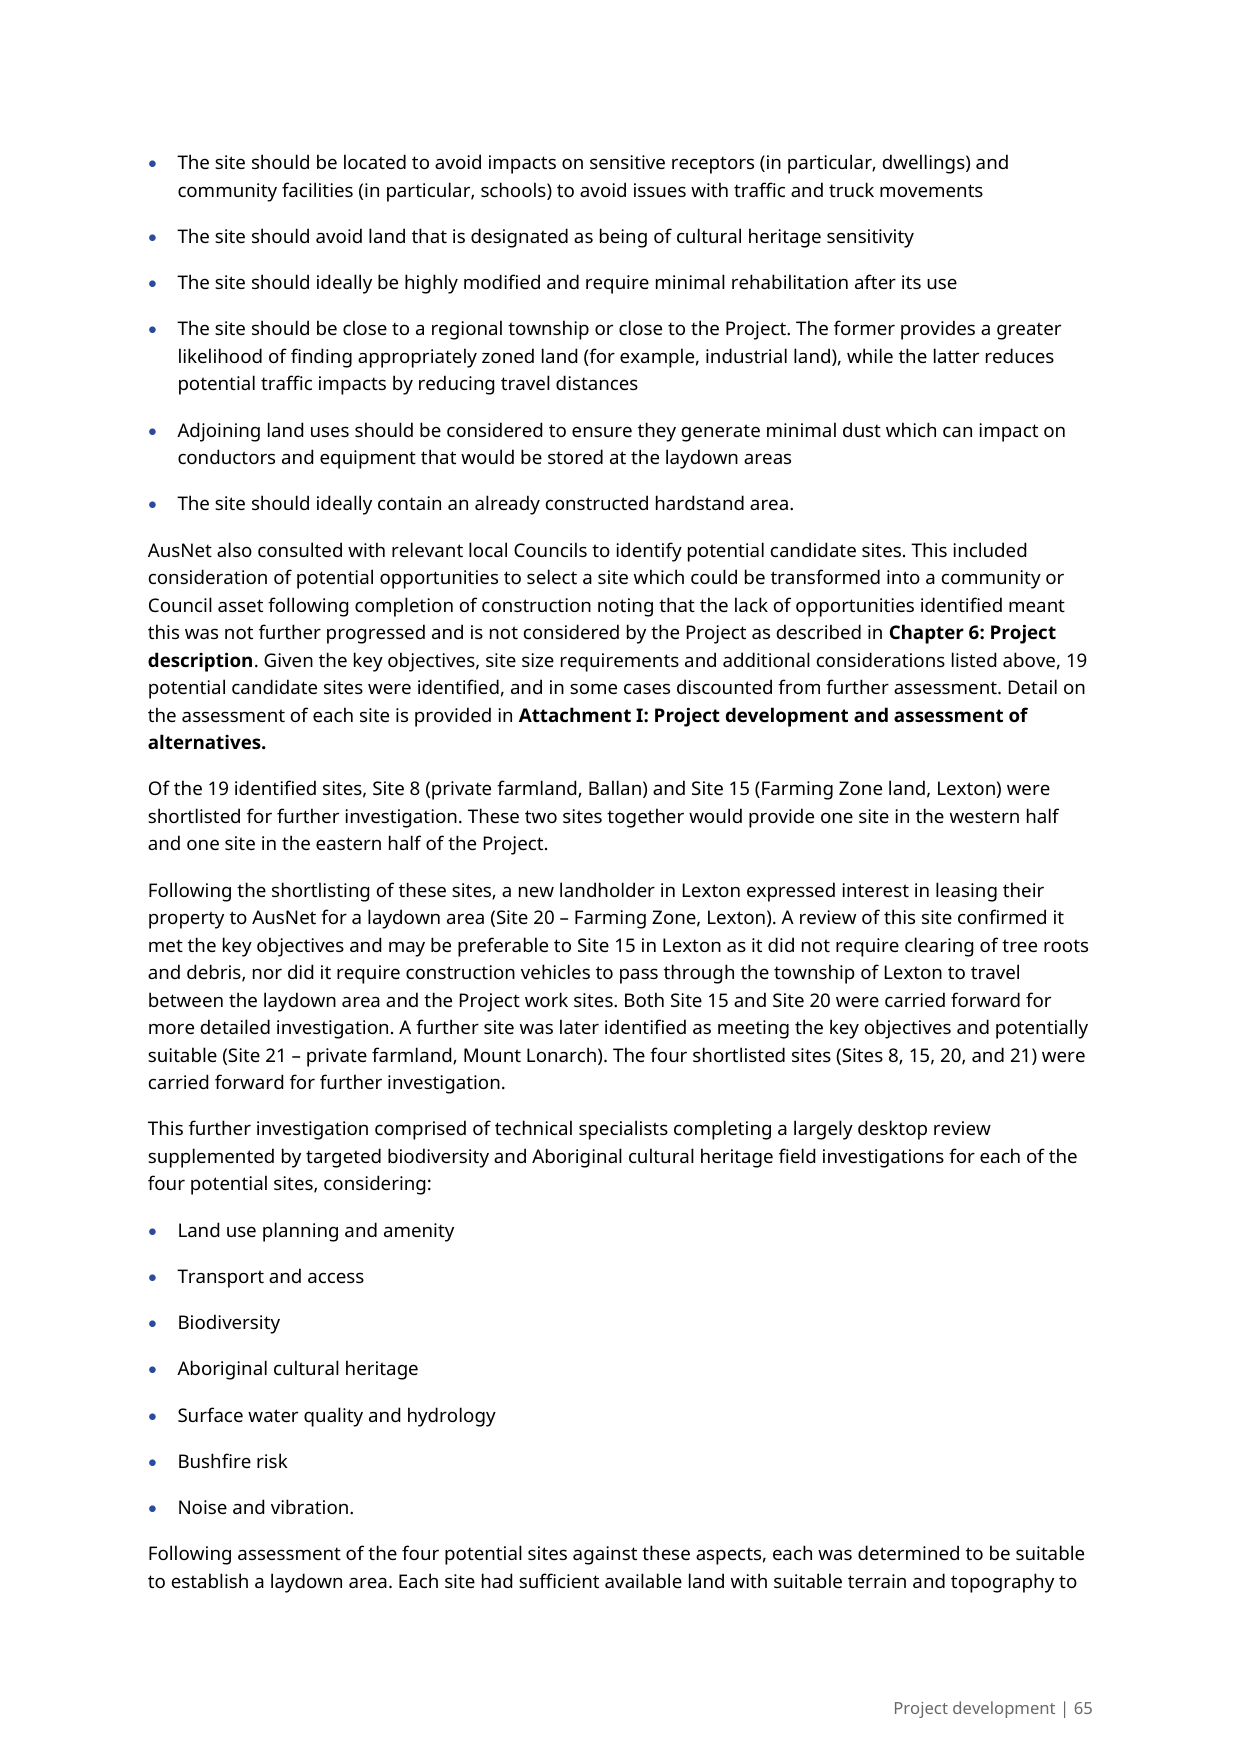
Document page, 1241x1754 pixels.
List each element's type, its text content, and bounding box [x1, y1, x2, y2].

list Aboriginal cultural heritage [148, 1356, 1092, 1381]
list Adjoining land uses should be considered to ensure they generate minimal dust which can impact on conductors and equipment that would be stored at the laydown areas [148, 417, 1092, 470]
text AusNet also consulted with relevant local Councils to identify potential candidate sites. This included consideration of potential opportunities to select a site which could be transformed into a community or Council asset following completion of construction noting that the lack of opportunities identified meant this was not further progressed and is not considered by the Project as described in Chapter 6: Project description. Given the key objectives, site size requirements and additional considerations listed above, 19 potential candidate sites were identified, and in some cases discounted from further assessment. Detail on the assessment of each site is provided in Attachment I: Project development and assessment of alternatives. [148, 537, 1092, 755]
list The site should ideally contain an already constructed hardstand area. [148, 491, 1092, 516]
list The site should avoid land that is designated as being of cultural heritage sensitivity [148, 223, 1092, 249]
list Land use planning and amenity [148, 1217, 1092, 1242]
list The site should be located to avoid impacts on sensitive receptors (in particular, dwellings) and community facilities (in particular, schools) to avoid issues with traffic and truck movements [148, 149, 1092, 202]
list Bushfire risk [148, 1448, 1092, 1474]
text Following the shortlisting of these sites, a new landholder in Lexton expressed interest in leasing their property to AusNet for a laydown area (Site 20 – Farming Zone, Lexton). A review of this site confirmed it met the key objectives and may be preferable to Site 15 in Lexton as it did not require clearing of tree roots and debris, nor did it require construction vehicles to pass through the township of Lexton to travel between the laydown area and the Project work sites. Both Site 15 and Site 20 were carried forward for more detailed investigation. A further site was later identified as meeting the key objectives and potentially suitable (Site 21 – private farmland, Mount Lonarch). The four shortlisted sites (Sites 8, 15, 20, and 21) were carried forward for further investigation. [148, 877, 1092, 1095]
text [148, 1541, 1092, 1594]
list The site should be close to a regional township or close to the Project. The former provides a greater likelihood of finding appropriately zoned land (for example, industrial land), while the latter reduces potential traffic impacts by reducing travel distances [148, 316, 1092, 396]
text This further investigation comprised of technical specialists completing a largely desktop review supplemented by targeted biodiversity and Aboriginal cultural heritage field investigations for each of the four potential sites, considering: [148, 1116, 1092, 1196]
list Transport and access [148, 1263, 1092, 1289]
text Of the 19 identified sites, Site 8 (private farmland, Ballan) and Site 15 (Farming Zone land, Lexton) were shortlisted for further investigation. These two sites together would provide one site in the western half and one site in the eastern half of the Project. [148, 776, 1092, 856]
list Noise and vibration. [148, 1494, 1092, 1520]
list Biodiversity [148, 1309, 1092, 1335]
list Surface water quality and hydrology [148, 1402, 1092, 1427]
list The site should ideally be highly modified and require minimal rehabilitation after its use [148, 269, 1092, 295]
